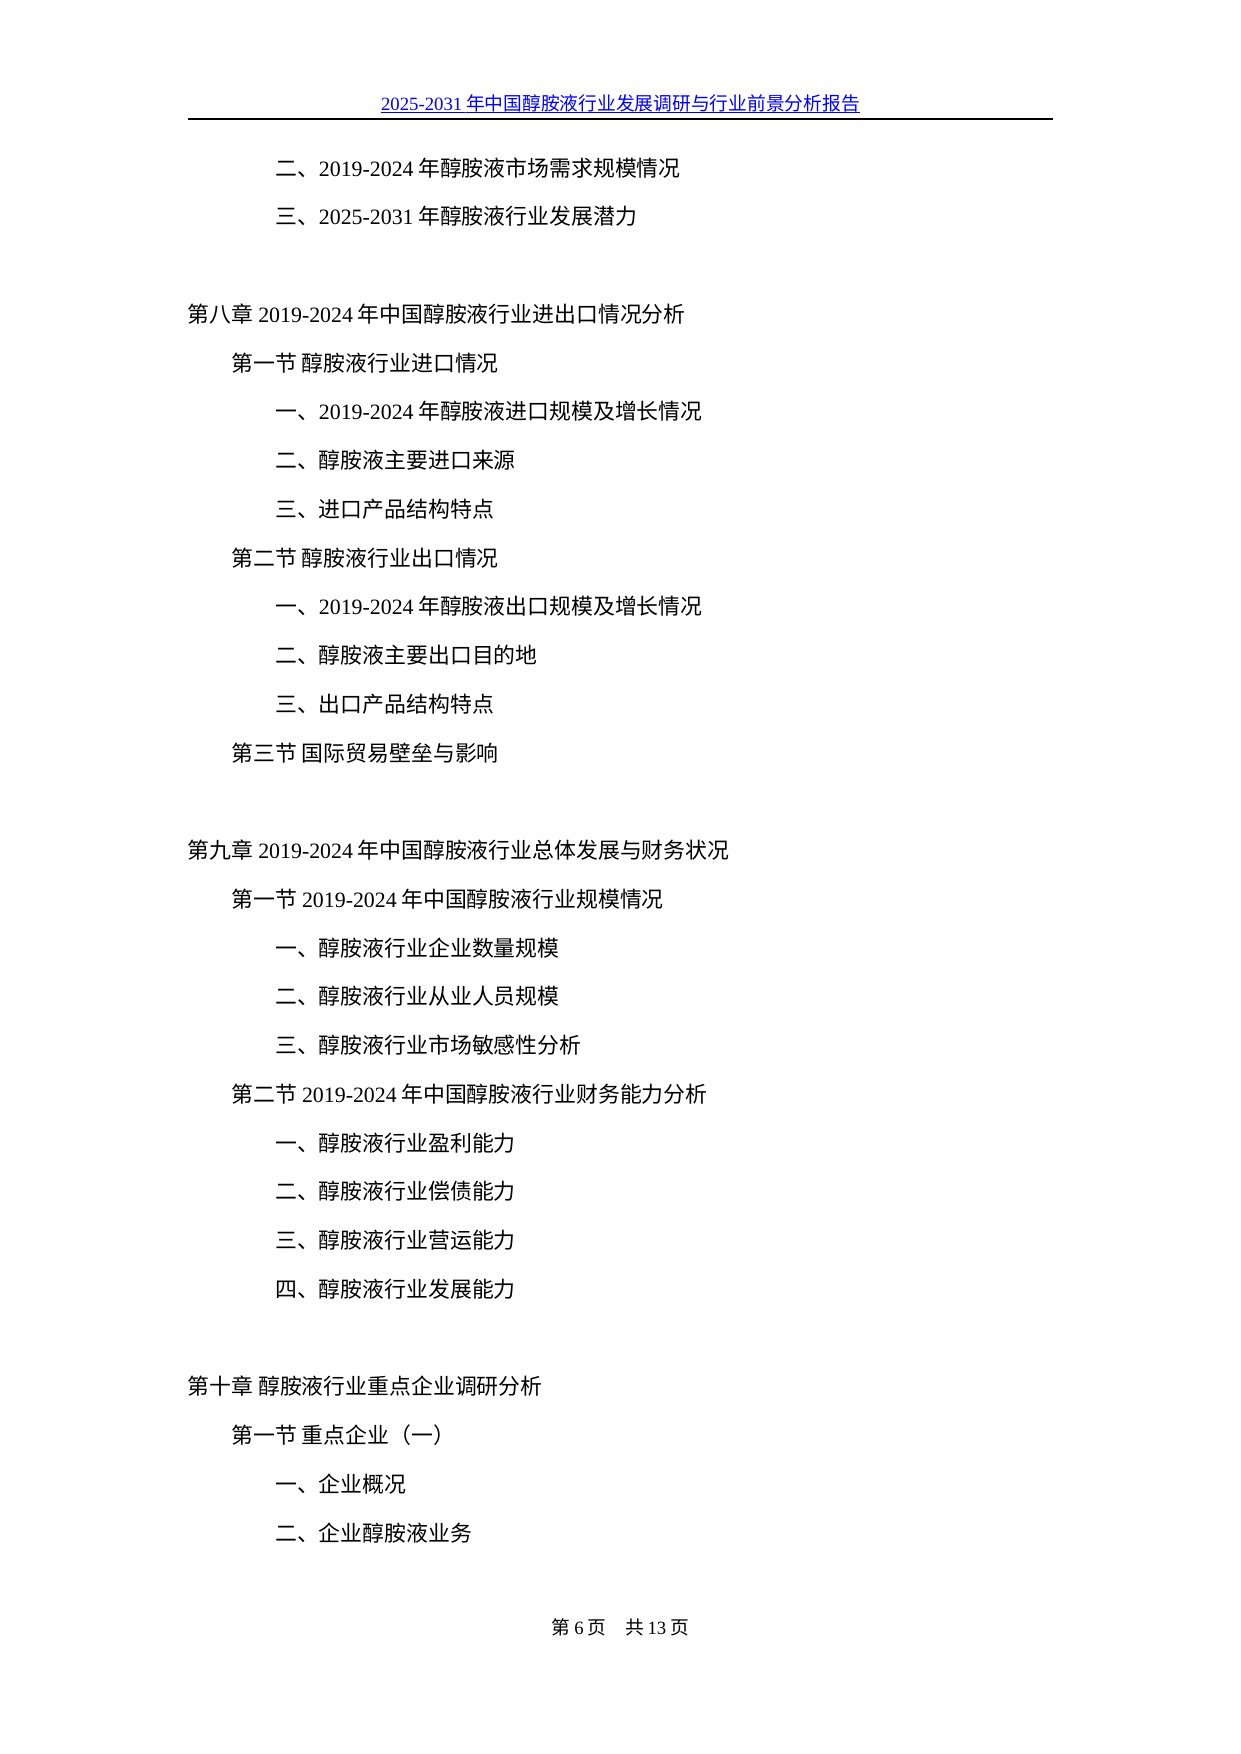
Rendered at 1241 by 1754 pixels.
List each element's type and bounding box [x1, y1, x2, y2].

text [187, 150, 1053, 1548]
